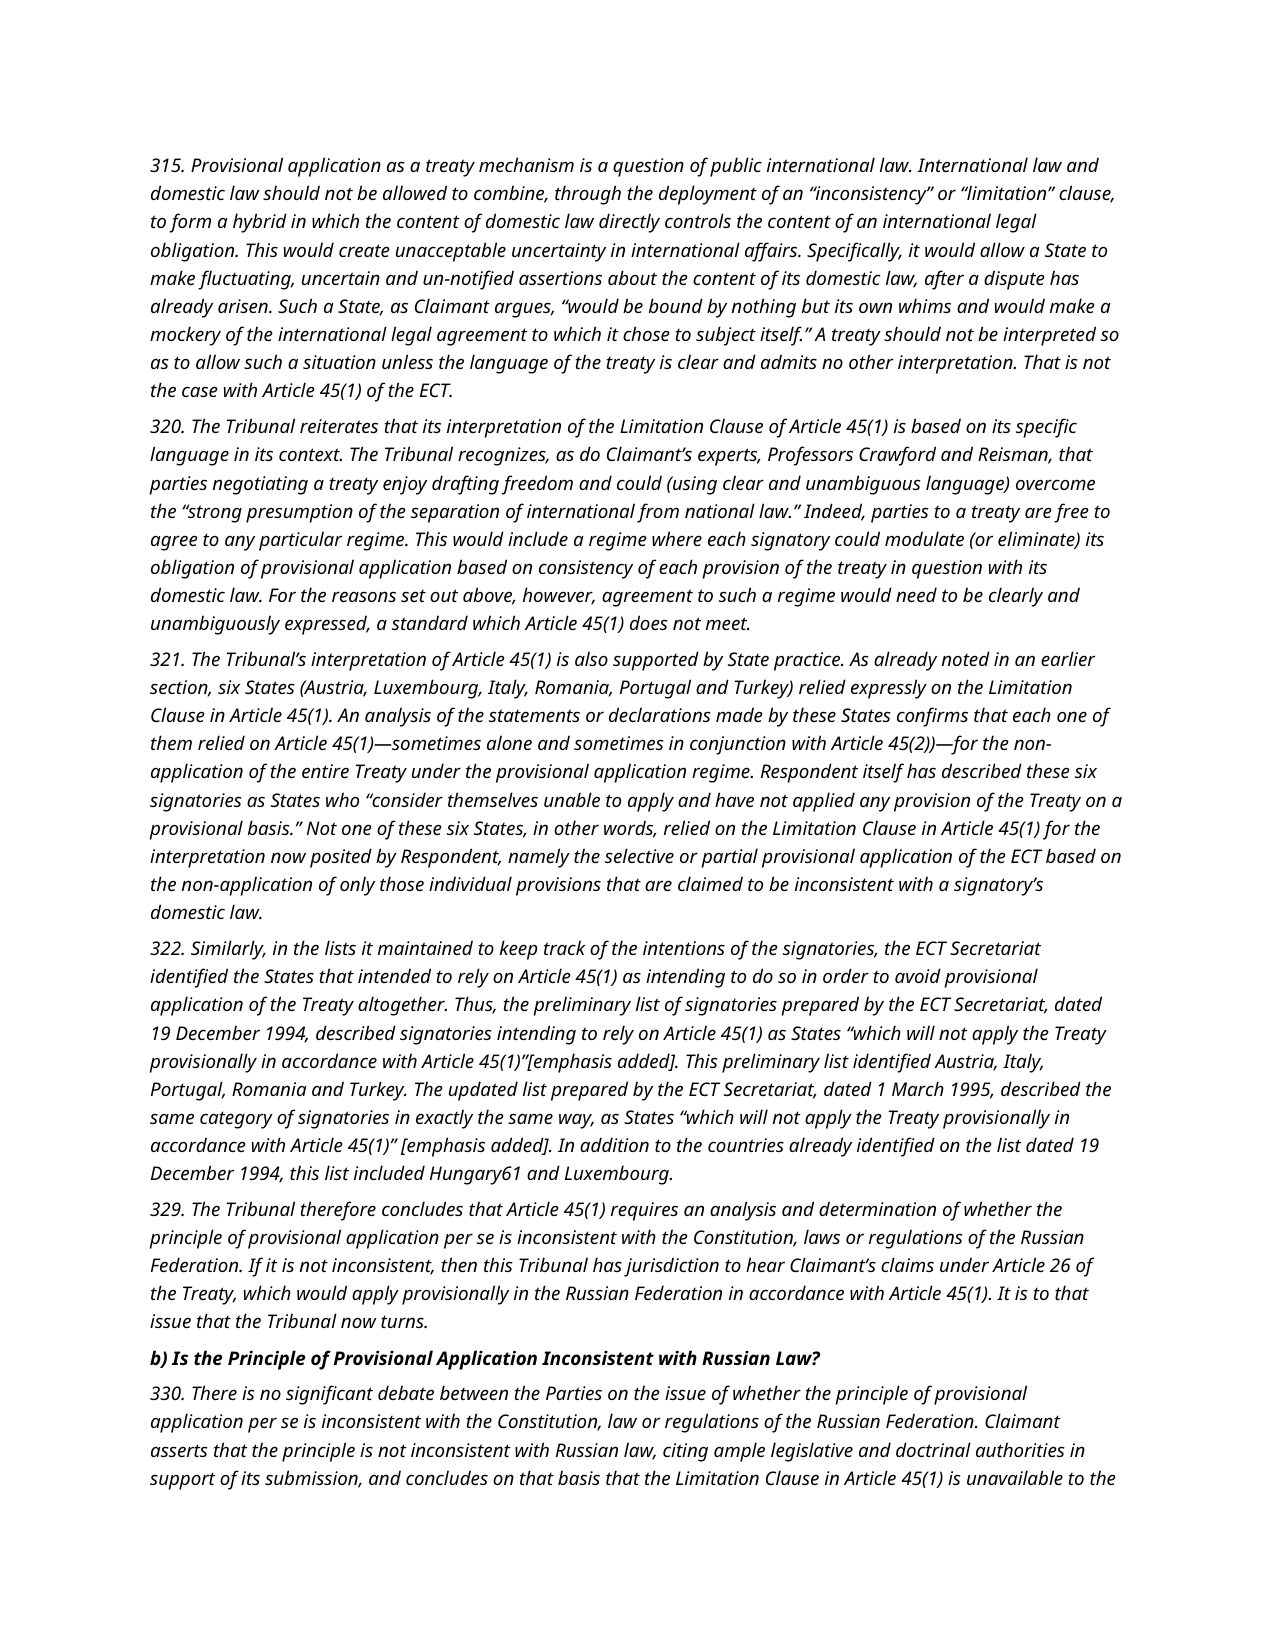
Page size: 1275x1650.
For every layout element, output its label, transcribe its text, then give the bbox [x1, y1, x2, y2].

text 321. The Tribunal’s interpretation of Article 45(1) is also supported by State practice. As already noted in an earlier section, six States (Austria, Luxembourg, Italy, Romania, Portugal and Turkey) relied expressly on the Limitation Clause in Article 45(1). An analysis of the statements or declarations made by these States confirms that each one of them relied on Article 45(1)—sometimes alone and sometimes in conjunction with Article 45(2))—for the non-application of the entire Treaty under the provisional application regime. Respondent itself has described these six signatories as States who “consider themselves unable to apply and have not applied any provision of the Treaty on a provisional basis.” Not one of these six States, in other words, relied on the Limitation Clause in Article 45(1) for the interpretation now posited by Respondent, namely the selective or partial provisional application of the ECT based on the non-application of only those individual provisions that are claimed to be inconsistent with a signatory’s domestic law. [150, 644, 1125, 925]
text 320. The Tribunal reiterates that its interpretation of the Limitation Clause of Article 45(1) is based on its specific language in its context. The Tribunal recognizes, as do Claimant’s experts, Professors Crawford and Reisman, that parties negotiating a treaty enjoy drafting freedom and could (using clear and unambiguous language) overcome the “strong presumption of the separation of international from national law.” Indeed, parties to a treaty are free to agree to any particular regime. This would include a regime where each signatory could modulate (or eliminate) its obligation of provisional application based on consistency of each provision of the treaty in question with its domestic law. For the reasons set out above, however, agreement to such a regime would need to be clearly and unambiguously expressed, a standard which Article 45(1) does not meet. [150, 411, 1125, 636]
text 322. Similarly, in the lists it maintained to keep track of the intentions of the signatories, the ECT Secretariat identified the States that intended to rely on Article 45(1) as intending to do so in order to avoid provisional application of the Treaty altogether. Thus, the preliminary list of signatories prepared by the ECT Secretariat, dated 19 December 1994, described signatories intending to rely on Article 45(1) as States “which will not apply the Treaty provisionally in accordance with Article 45(1)”[emphasis added]. This preliminary list identified Austria, Italy, Portugal, Romania and Turkey. The updated list prepared by the ECT Secretariat, dated 1 March 1995, described the same category of signatories in exactly the same way, as States “which will not apply the Treaty provisionally in accordance with Article 45(1)” [emphasis added]. In addition to the countries already identified on the list dated 19 December 1994, this list included Hungary61 and Luxembourg. [150, 933, 1125, 1186]
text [150, 1378, 1125, 1491]
text 315. Provisional application as a treaty mechanism is a question of public international law. International law and domestic law should not be allowed to combine, through the deployment of an “inconsistency” or “limitation” clause, to form a hybrid in which the content of domestic law directly controls the content of an international legal obligation. This would create unacceptable uncertainty in international affairs. Specifically, it would allow a State to make fluctuating, uncertain and un-notified assertions about the content of its domestic law, after a dispute has already arisen. Such a State, as Claimant argues, “would be bound by nothing but its own whims and would make a mockery of the international legal agreement to which it chose to subject itself.” A treaty should not be interpreted so as to allow such a situation unless the language of the treaty is clear and admits no other interpretation. That is not the case with Article 45(1) of the ECT. [150, 150, 1125, 403]
text b) Is the Principle of Provisional Application Inconsistent with Russian Law? [150, 1342, 1125, 1370]
text 329. The Tribunal therefore concludes that Article 45(1) requires an analysis and determination of whether the principle of provisional application per se is inconsistent with the Constitution, laws or regulations of the Russian Federation. If it is not inconsistent, then this Tribunal has jurisdiction to hear Claimant’s claims under Article 26 of the Treaty, which would apply provisionally in the Russian Federation in accordance with Article 45(1). It is to that issue that the Tribunal now turns. [150, 1194, 1125, 1334]
